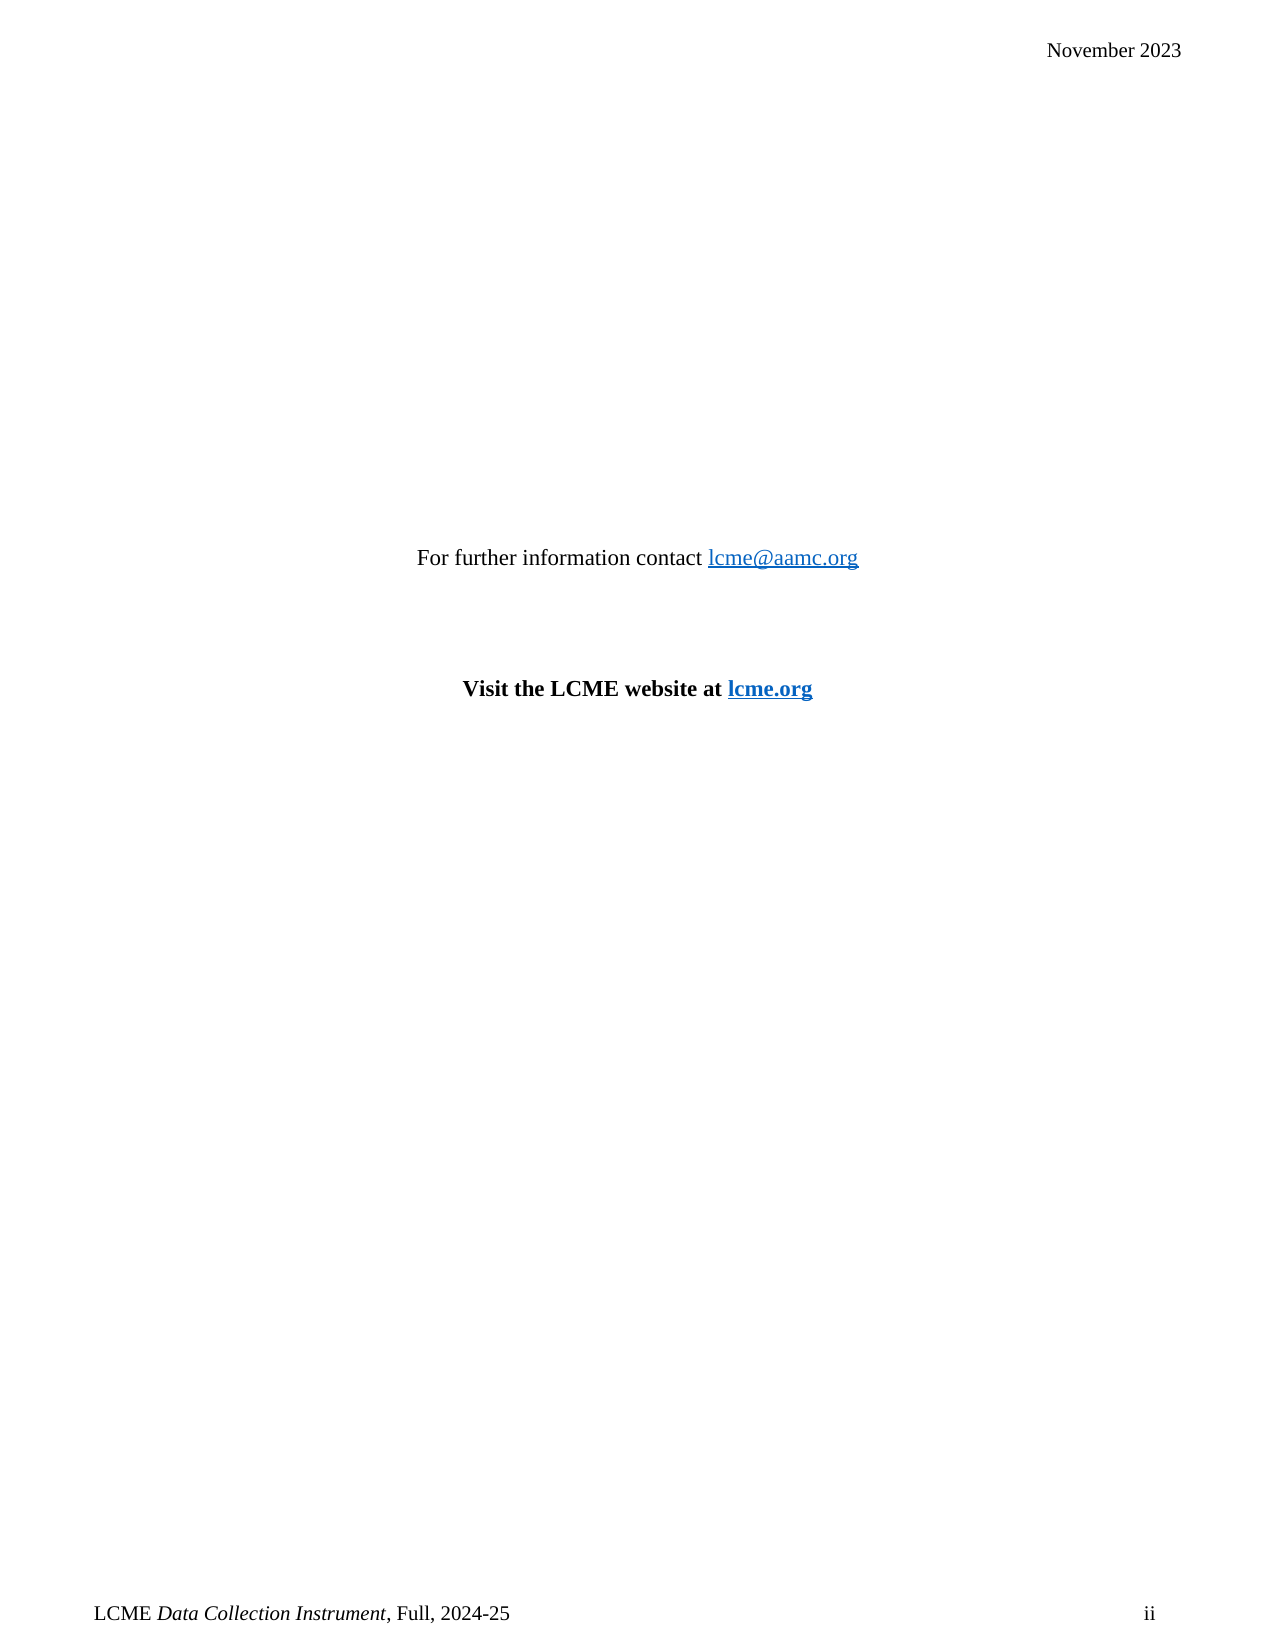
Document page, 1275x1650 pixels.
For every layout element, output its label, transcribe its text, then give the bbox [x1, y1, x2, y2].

text Visit the LCME website at lcme.org [94, 675, 1181, 702]
text For further information contact lcme@aamc.org [94, 543, 1181, 570]
